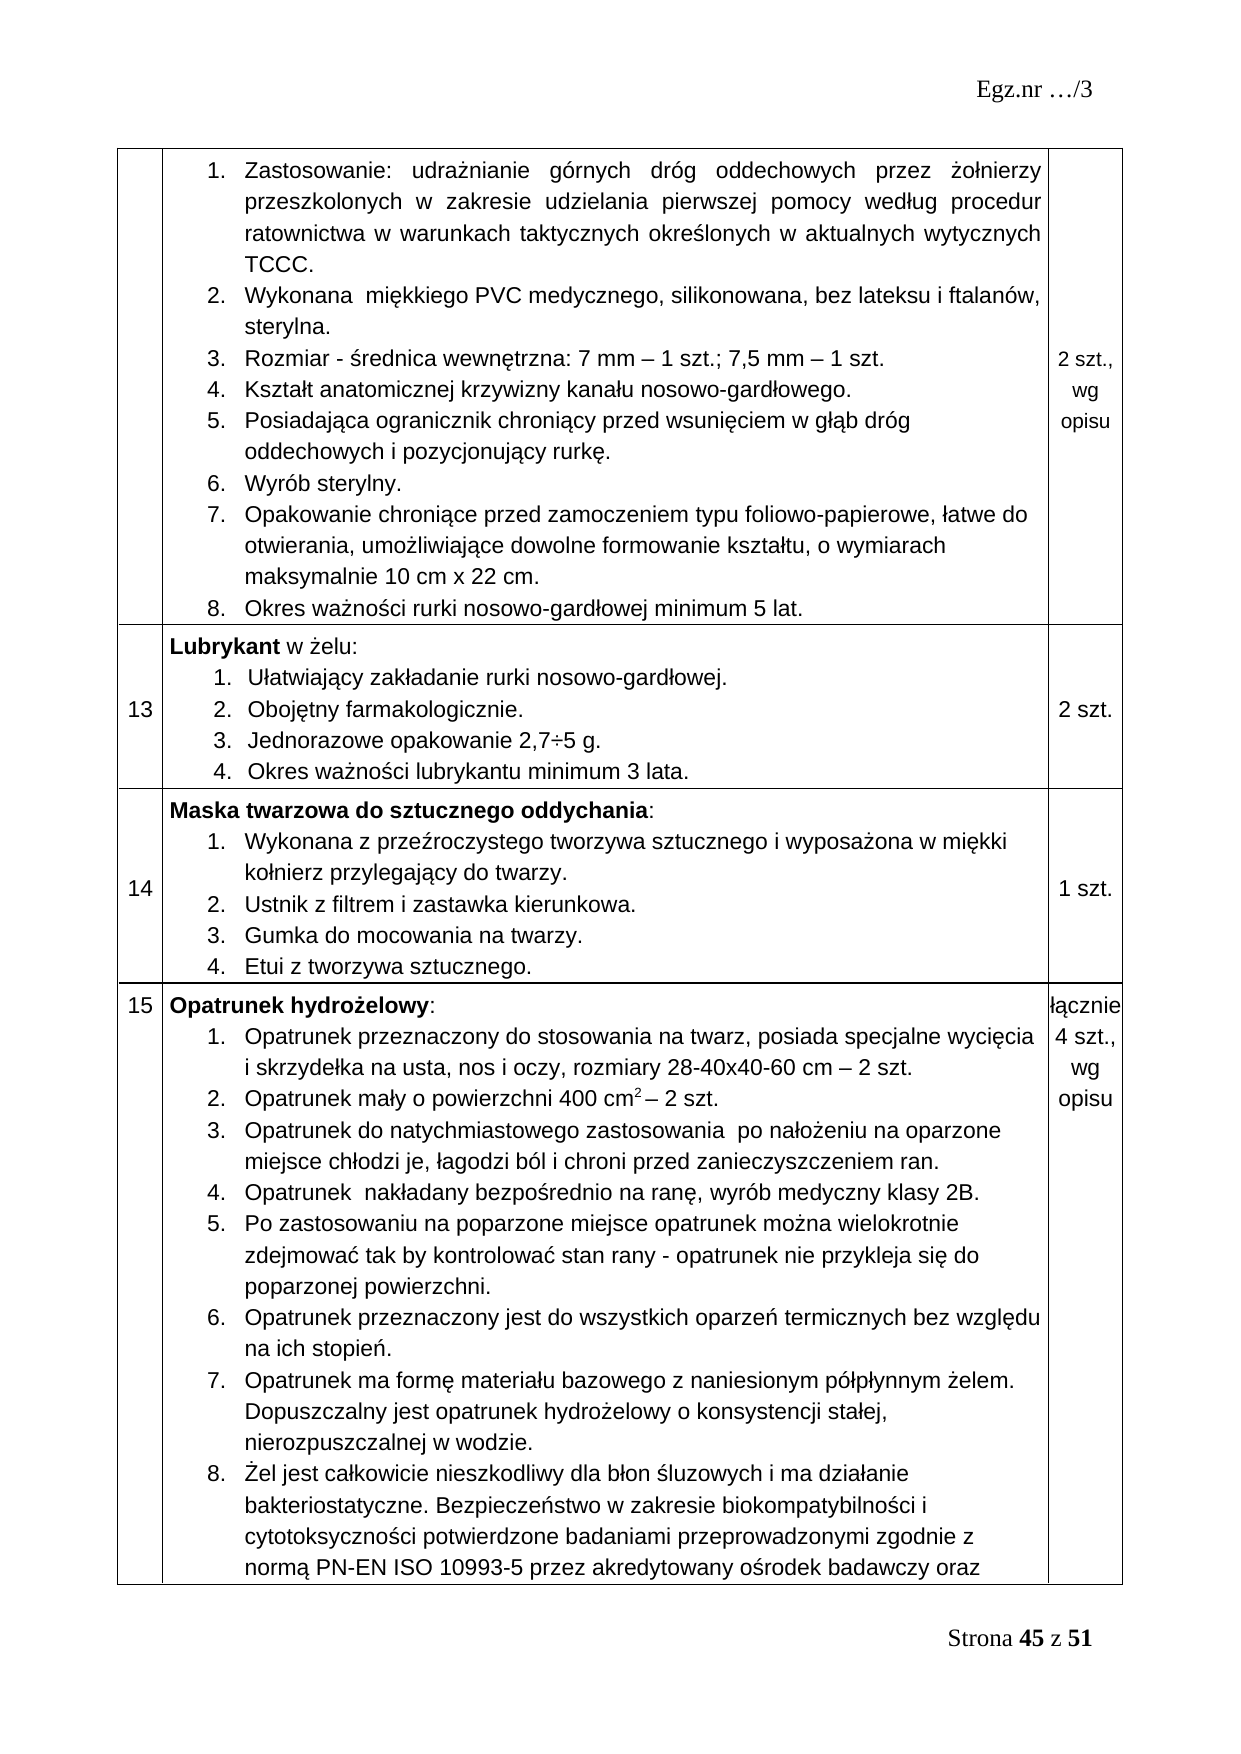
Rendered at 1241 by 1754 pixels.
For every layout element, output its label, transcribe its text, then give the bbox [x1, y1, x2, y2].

table_cell 15 [118, 983, 162, 1583]
table_cell 12 [118, 149, 162, 624]
table_cell 14 [118, 789, 162, 982]
table_cell Maska twarzowa do sztucznego oddychania: Wykonana z przeźroczystego tworzywa sztucznego i wyposażona w miękki kołnierz przylegający do twarzy. Ustnik z filtrem i zastawka kierunkowa. Gumka do mocowania na twarzy. Etui z tworzywa sztucznego. [163, 789, 1048, 982]
table_cell 1 szt. [1049, 789, 1122, 982]
table_cell 13 [118, 625, 162, 787]
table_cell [163, 149, 1048, 624]
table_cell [1049, 149, 1122, 624]
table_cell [1049, 984, 1122, 1583]
table_cell 2 szt. [1049, 625, 1122, 787]
table_cell Lubrykant w żelu: Ułatwiający zakładanie rurki nosowo-gardłowej. Obojętny farmakologicznie. Jednorazowe opakowanie 2,7÷5 g. Okres ważności lubrykantu minimum 3 lata. [163, 625, 1048, 787]
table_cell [163, 984, 1048, 1583]
